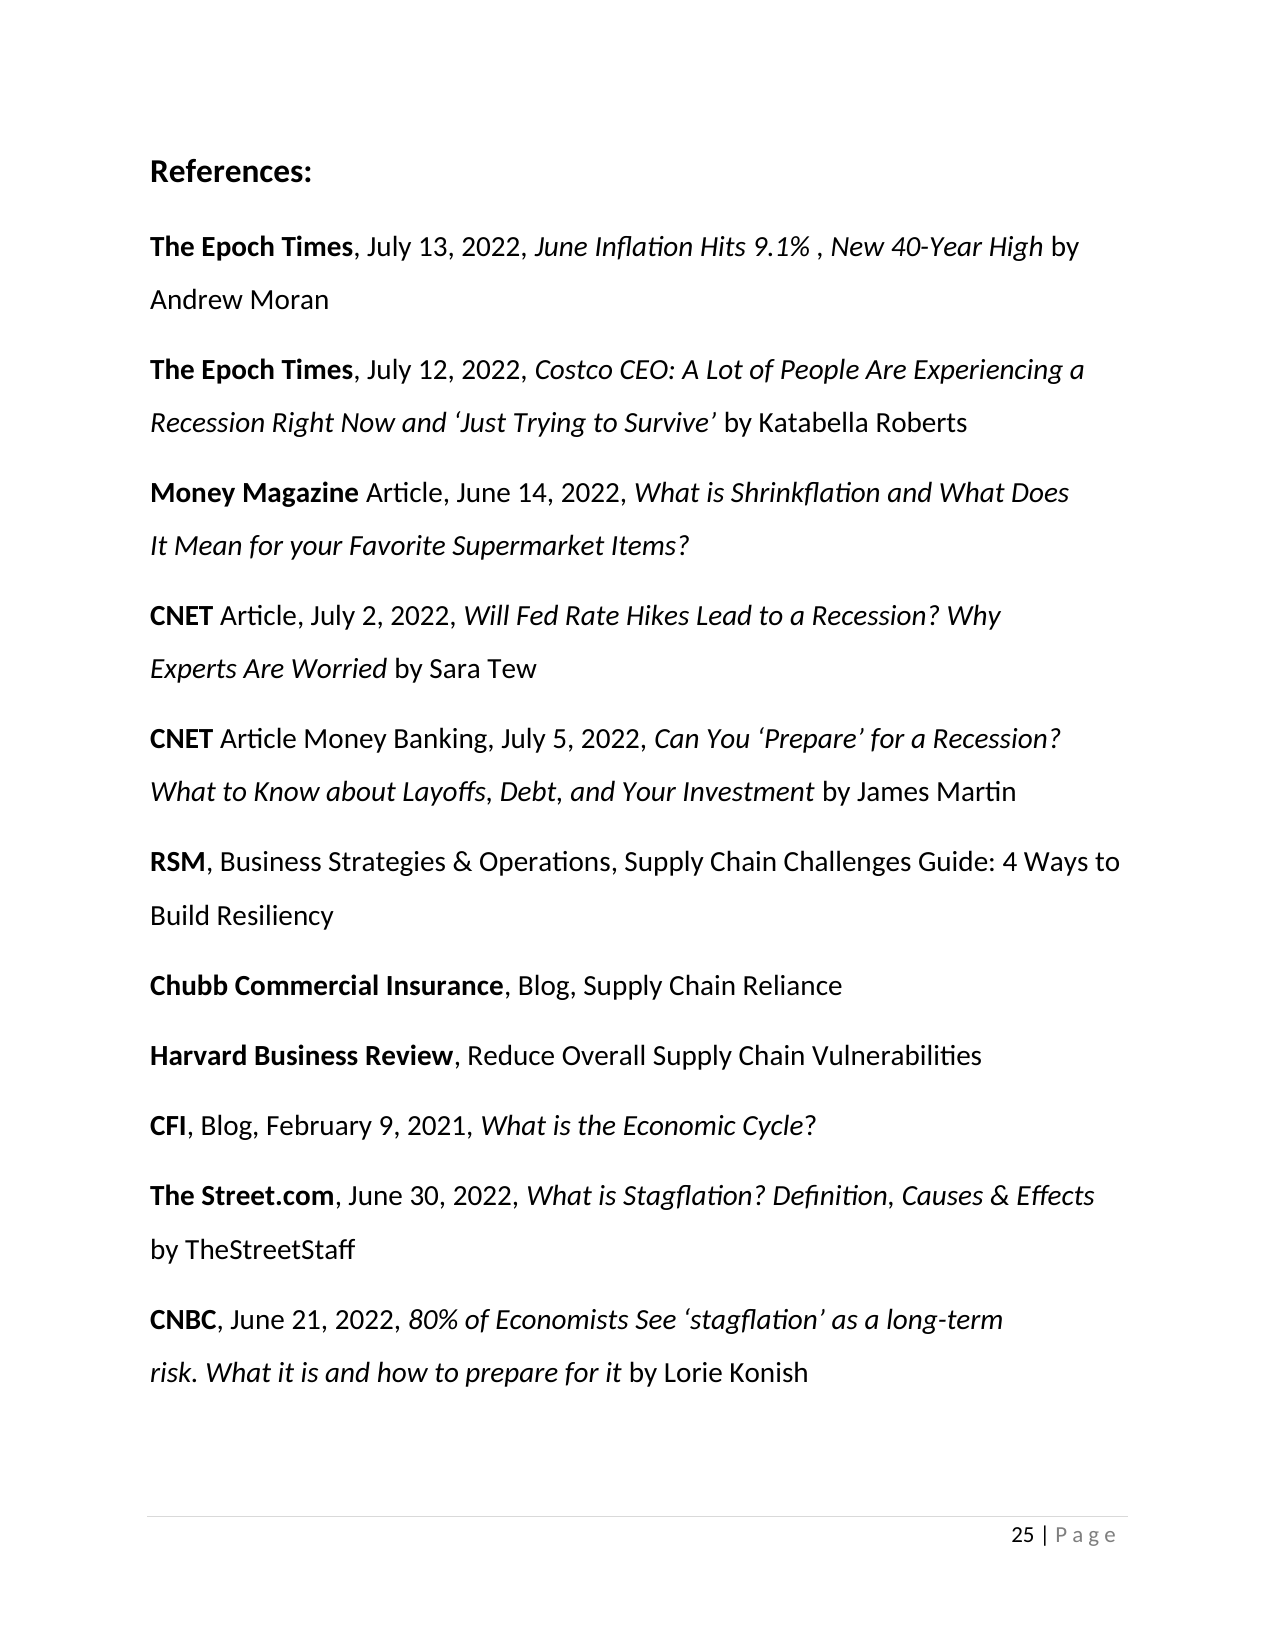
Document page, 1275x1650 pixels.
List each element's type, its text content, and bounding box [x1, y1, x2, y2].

text CNET Article, July 2, 2022, Will Fed Rate Hikes Lead to a Recession? Why Experts Are Worried by Sara Tew [150, 597, 1097, 686]
text Money Magazine Article, June 14, 2022, What is Shrinkflation and What Does It Mean for your Favorite Supermarket Items? [150, 474, 1096, 563]
text Chubb Commercial Insurance, Blog, Supply Chain Reliance [150, 967, 1137, 1002]
text The Epoch Times, July 13, 2022, June Inflation Hits 9.1% , New 40-Year High by Andrew Moran [150, 228, 1082, 316]
text The Street.com, June 30, 2022, What is Stagflation? Definition, Causes & Effects [150, 1177, 1137, 1213]
text CNBC, June 21, 2022, 80% of Economists See ‘stagflation’ as a long-term risk. What it is and how to prepare for it by Lorie Konish [150, 1301, 1062, 1390]
text by TheStreetStaff [150, 1231, 1137, 1266]
text CNET Article Money Banking, July 5, 2022, Can You ‘Prepare’ for a Recession? [150, 720, 1137, 756]
text Recession Right Now and ‘Just Trying to Survive’ by Katabella Roberts [150, 404, 1137, 439]
text The Epoch Times, July 12, 2022, Costco CEO: A Lot of People Are Experiencing a [150, 351, 1137, 386]
text RSM, Business Strategies & Operations, Supply Chain Challenges Guide: 4 Ways to Build Resiliency [150, 843, 1123, 932]
text What to Know about Layoffs, Debt, and Your Investment by James Martin [150, 773, 1137, 809]
text CFI, Blog, February 9, 2021, What is the Economic Cycle? [150, 1107, 1137, 1143]
text Harvard Business Review, Reduce Overall Supply Chain Vulnerabilities [150, 1037, 1137, 1073]
text References: [150, 150, 1137, 191]
